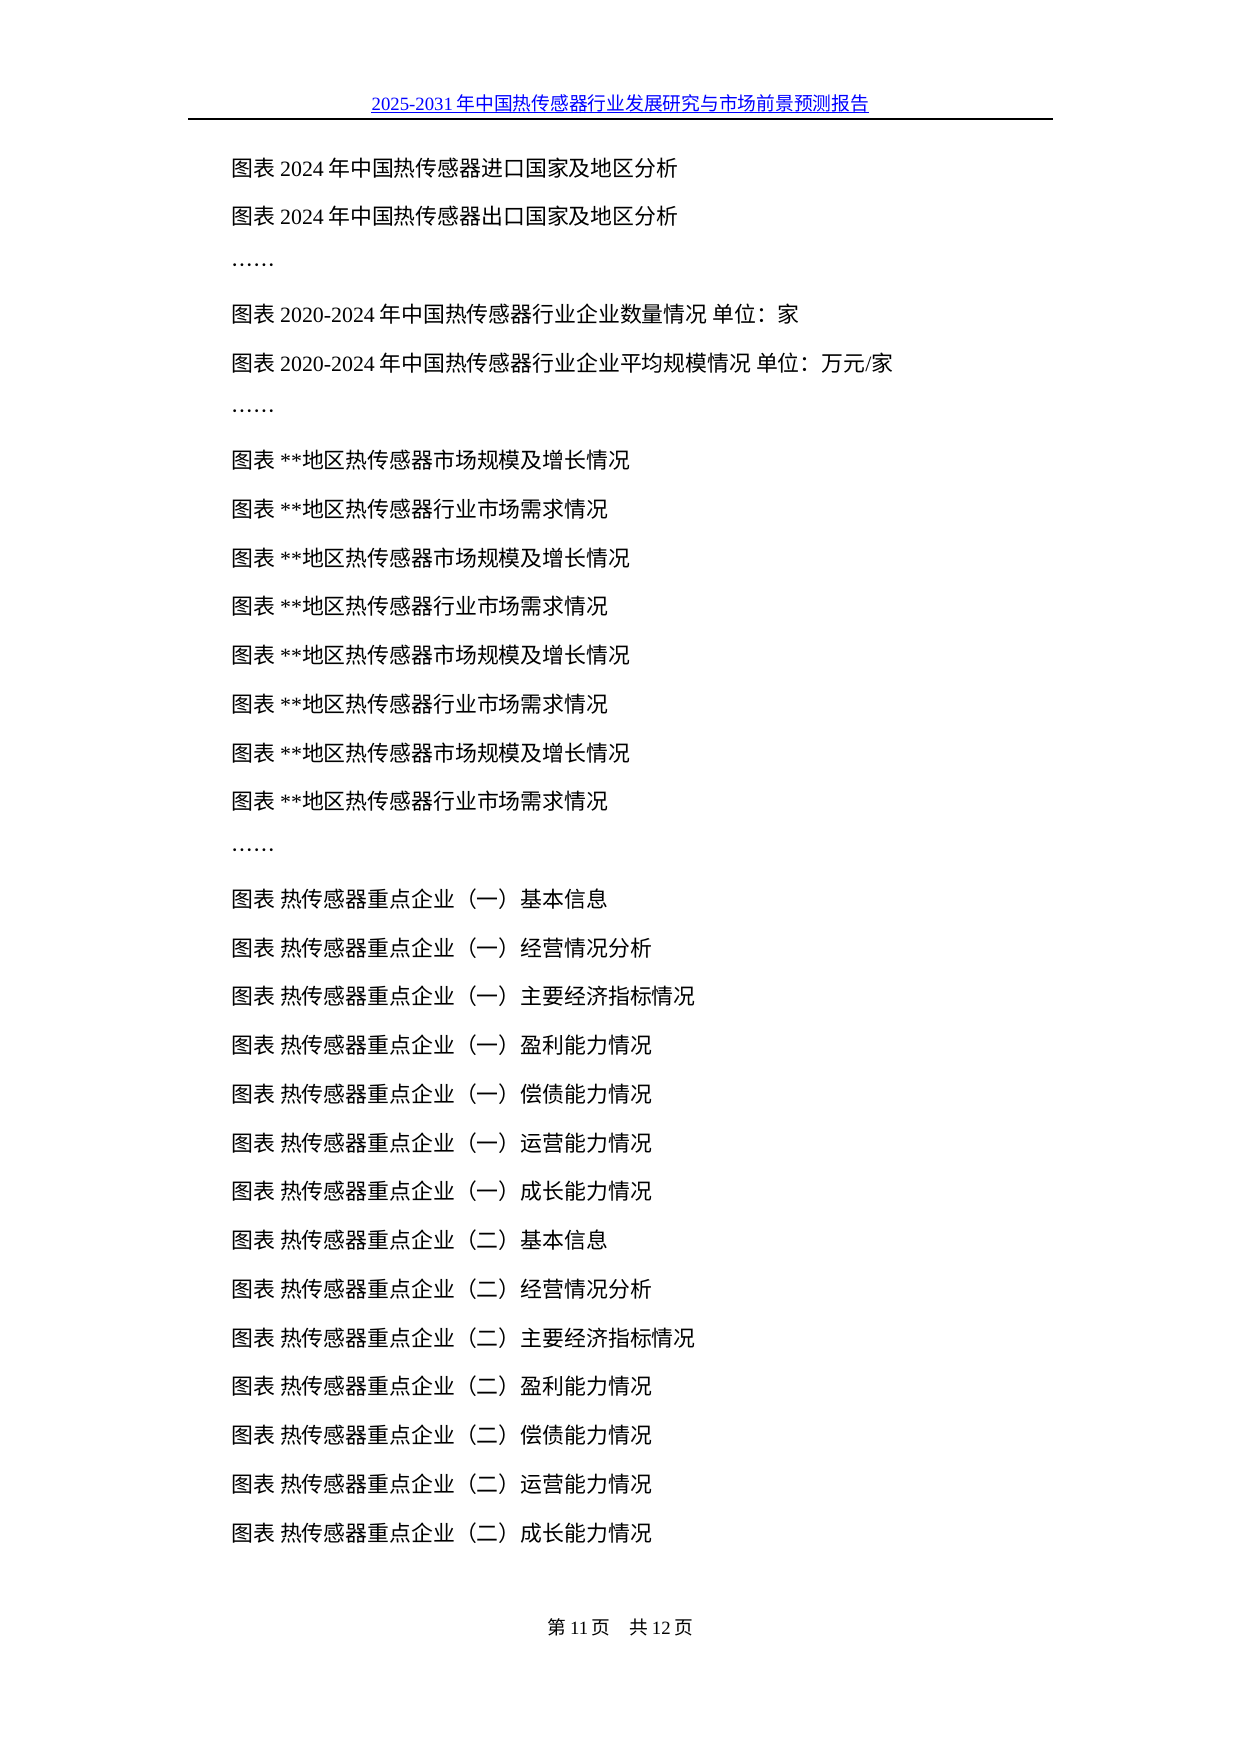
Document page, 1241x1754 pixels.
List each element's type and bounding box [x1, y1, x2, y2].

text [187, 150, 1053, 1548]
